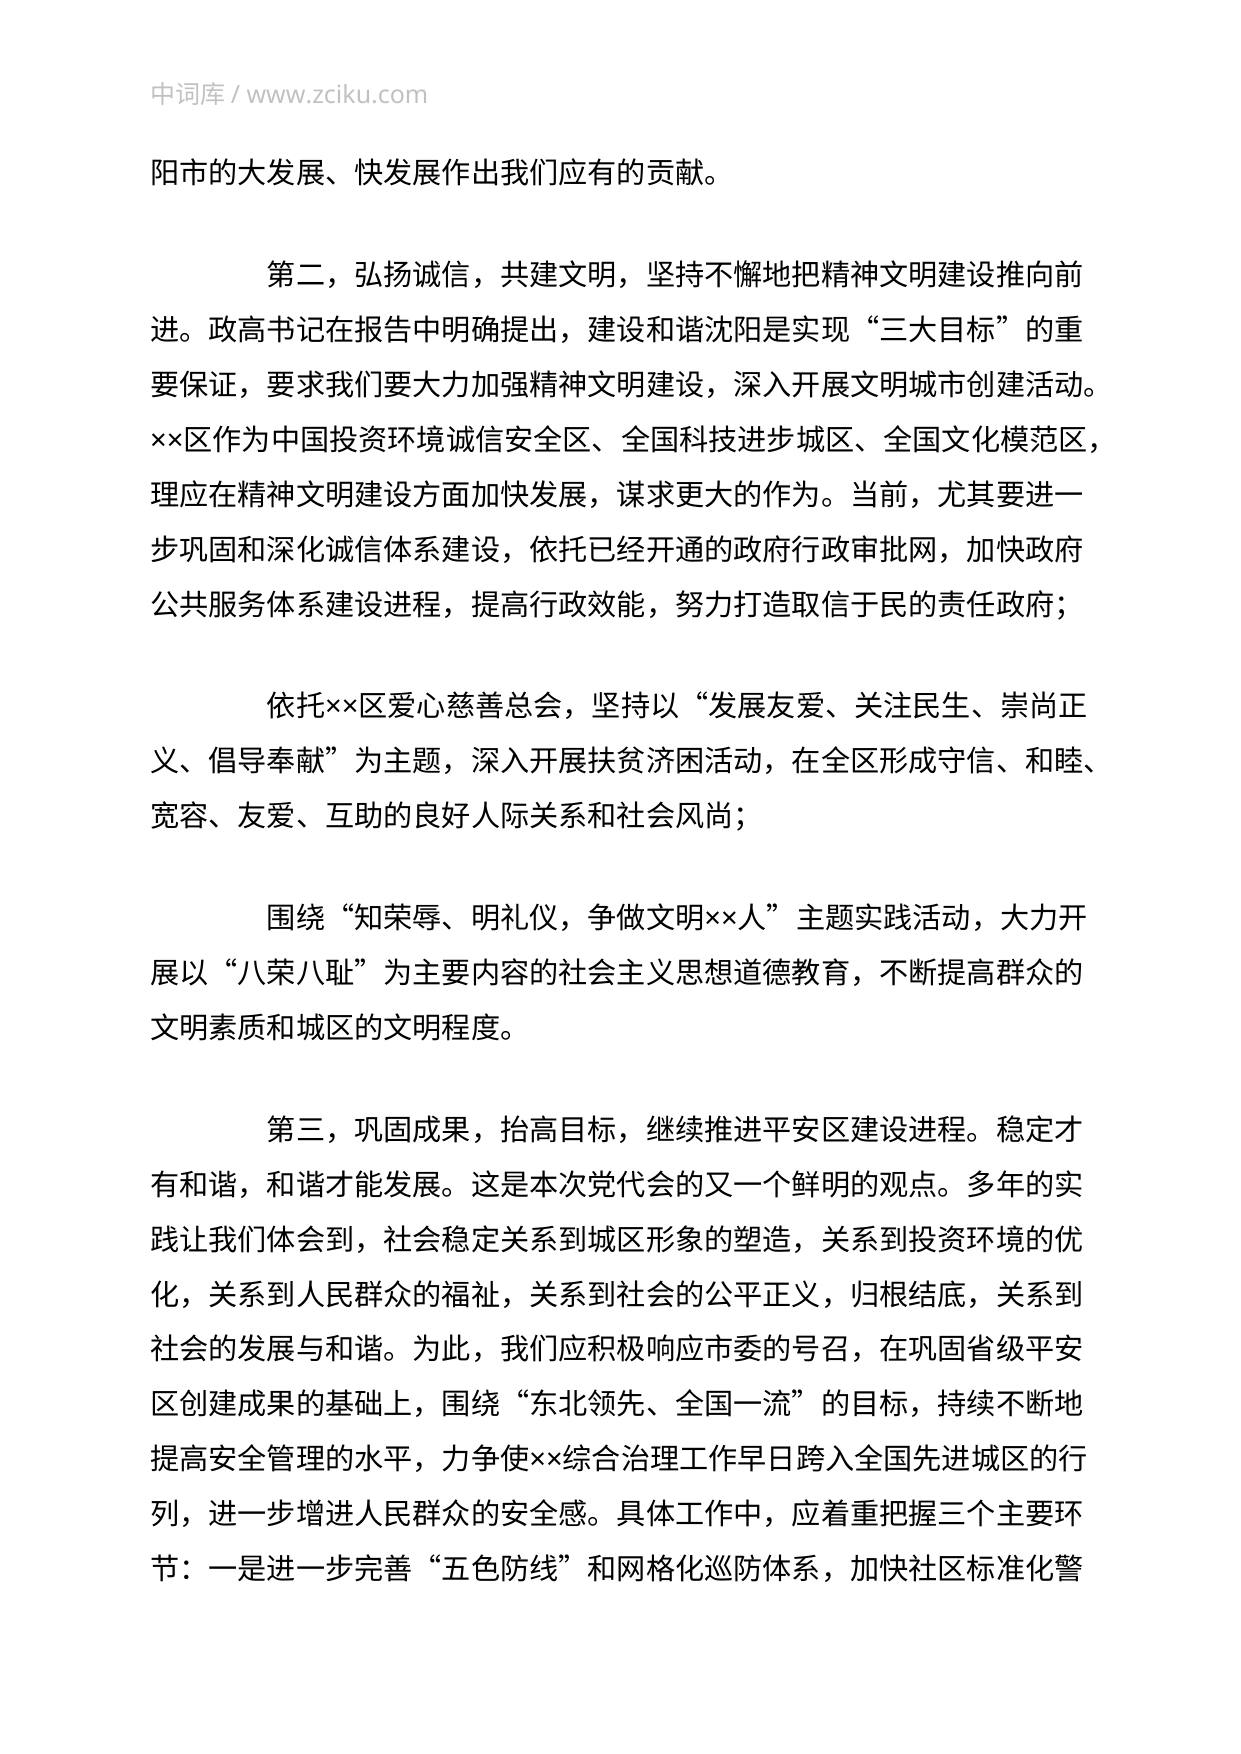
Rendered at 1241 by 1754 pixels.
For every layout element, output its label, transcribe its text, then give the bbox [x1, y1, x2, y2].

text 围绕“知荣辱、明礼仪，争做文明××人”主题实践活动，大力开展以“八荣八耻”为主要内容的社会主义思想道德教育，不断提高群众的文明素质和城区的文明程度。 [150, 895, 1090, 1047]
text 依托××区爱心慈善总会，坚持以“发展友爱、关注民生、崇尚正义、倡导奉献”为主题，深入开展扶贫济困活动，在全区形成守信、和睦、宽容、友爱、互助的良好人际关系和社会风尚； [150, 683, 1090, 835]
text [150, 150, 1090, 192]
text 第二，弘扬诚信，共建文明，坚持不懈地把精神文明建设推向前进。政高书记在报告中明确提出，建设和谐沈阳是实现“三大目标”的重要保证，要求我们要大力加强精神文明建设，深入开展文明城市创建活动。××区作为中国投资环境诚信安全区、全国科技进步城区、全国文化模范区，理应在精神文明建设方面加快发展，谋求更大的作为。当前，尤其要进一步巩固和深化诚信体系建设，依托已经开通的政府行政审批网，加快政府公共服务体系建设进程，提高行政效能，努力打造取信于民的责任政府； [150, 252, 1090, 623]
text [150, 1106, 1090, 1588]
